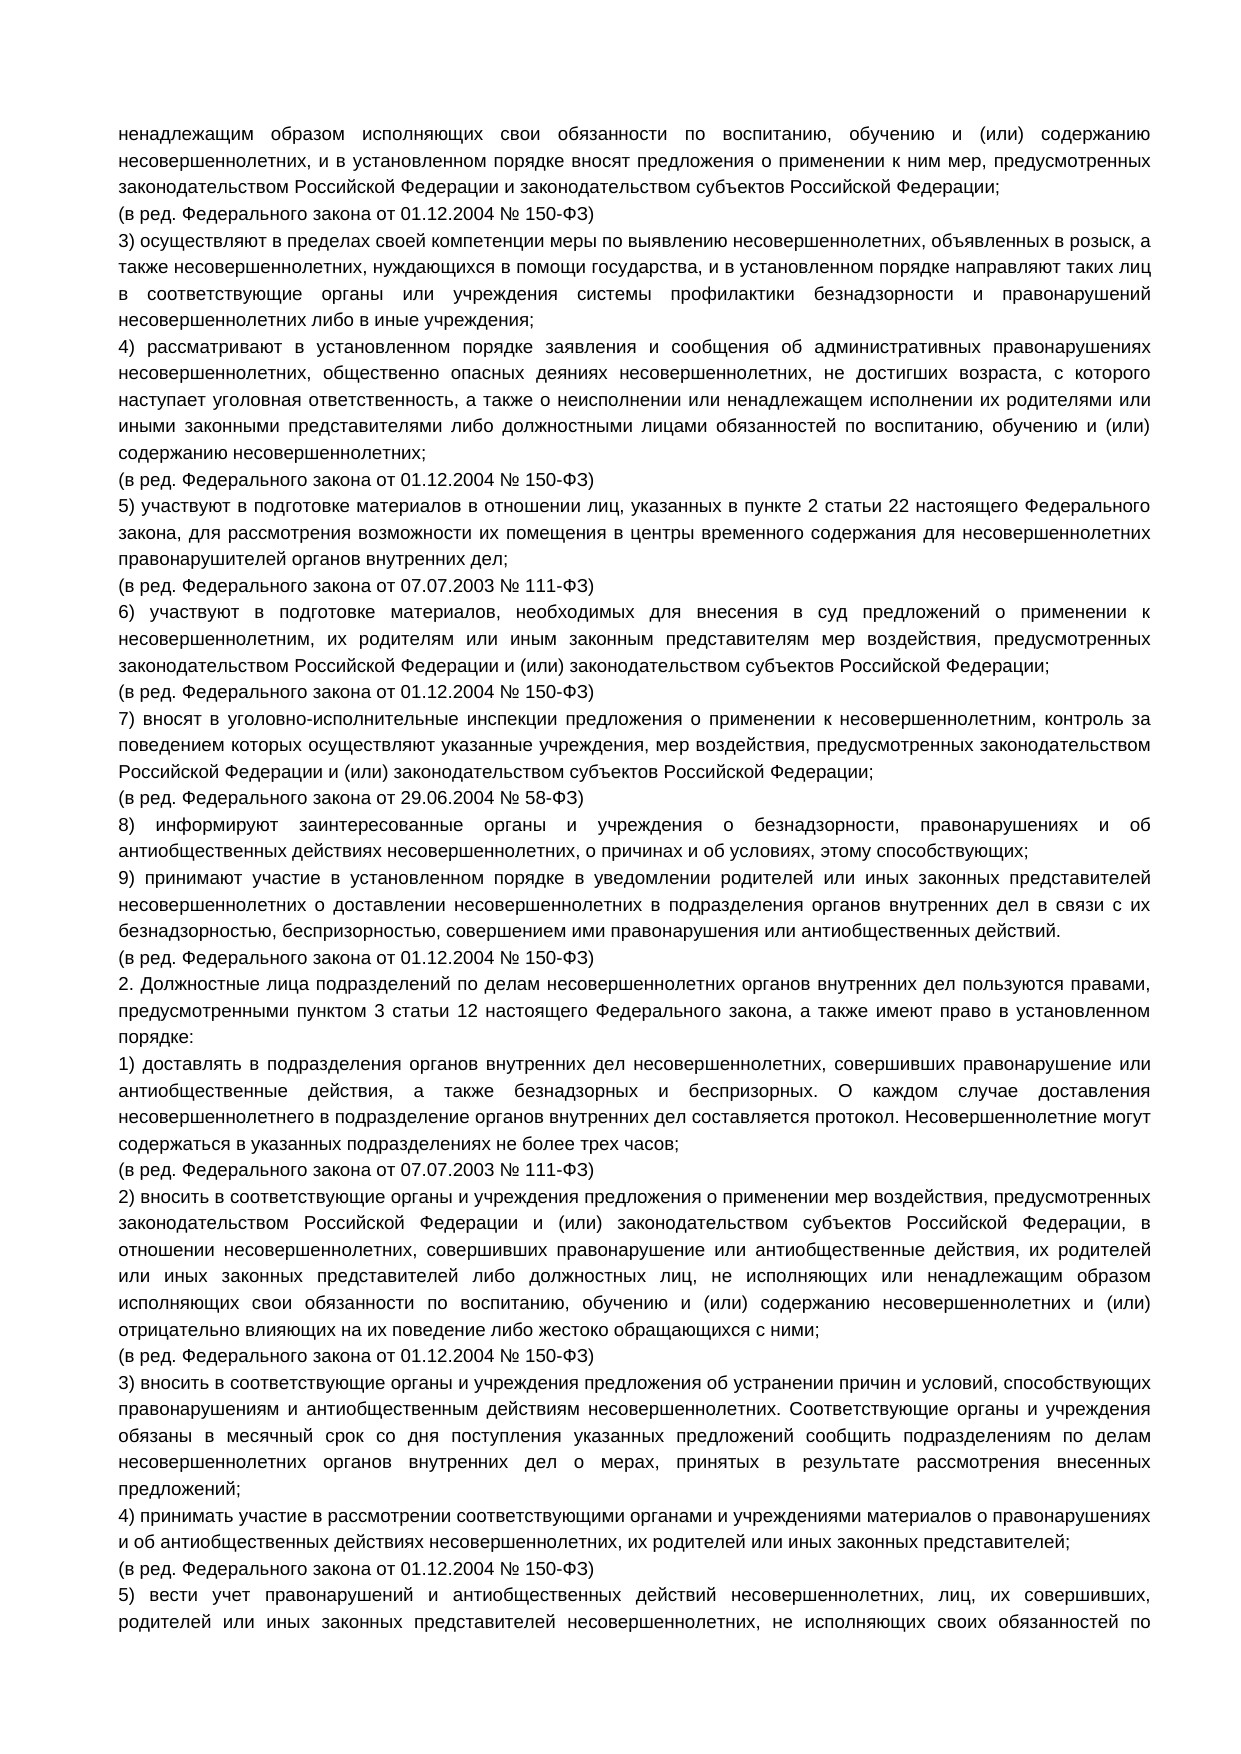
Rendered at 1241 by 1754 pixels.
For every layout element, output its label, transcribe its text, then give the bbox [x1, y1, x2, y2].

text 4) принимать участие в рассмотрении соответствующими органами и учреждениями материалов о правонарушениях и об антиобщественных действиях несовершеннолетних, их родителей или иных законных представителей; [118, 1499, 1152, 1552]
text 4) рассматривают в установленном порядке заявления и сообщения об административных правонарушениях несовершеннолетних, общественно опасных деяниях несовершеннолетних, не достигших возраста, с которого наступает уголовная ответственность, а также о неисполнении или ненадлежащем исполнении их родителями или иными законными представителями либо должностными лицами обязанностей по воспитанию, обучению и (или) содержанию несовершеннолетних; [118, 331, 1152, 463]
text (в ред. Федерального закона от 01.12.2004 № 150-ФЗ) [118, 676, 1152, 702]
text (в ред. Федерального закона от 01.12.2004 № 150-ФЗ) [118, 1552, 1152, 1579]
text 3) вносить в соответствующие органы и учреждения предложения об устранении причин и условий, способствующих правонарушениям и антиобщественным действиям несовершеннолетних. Соответствующие органы и учреждения обязаны в месячный срок со дня поступления указанных предложений сообщить подразделениям по делам несовершеннолетних органов внутренних дел о мерах, принятых в результате рассмотрения внесенных предложений; [118, 1367, 1152, 1499]
text 6) участвуют в подготовке материалов, необходимых для внесения в суд предложений о применении к несовершеннолетним, их родителям или иным законным представителям мер воздействия, предусмотренных законодательством Российской Федерации и (или) законодательством субъектов Российской Федерации; [118, 596, 1152, 676]
text (в ред. Федерального закона от 01.12.2004 № 150-ФЗ) [118, 942, 1152, 968]
text 1) доставлять в подразделения органов внутренних дел несовершеннолетних, совершивших правонарушение или антиобщественные действия, а также безнадзорных и беспризорных. О каждом случае доставления несовершеннолетнего в подразделение органов внутренних дел составляется протокол. Несовершеннолетние могут содержаться в указанных подразделениях не более трех часов; [118, 1048, 1152, 1154]
text 2) вносить в соответствующие органы и учреждения предложения о применении мер воздействия, предусмотренных законодательством Российской Федерации и (или) законодательством субъектов Российской Федерации, в отношении несовершеннолетних, совершивших правонарушение или антиобщественные действия, их родителей или иных законных представителей либо должностных лиц, не исполняющих или ненадлежащим образом исполняющих свои обязанности по воспитанию, обучению и (или) содержанию несовершеннолетних и (или) отрицательно влияющих на их поведение либо жестоко обращающихся с ними; [118, 1181, 1152, 1340]
text 2. Должностные лица подразделений по делам несовершеннолетних органов внутренних дел пользуются правами, предусмотренными пунктом 3 статьи 12 настоящего Федерального закона, а также имеют право в установленном порядке: [118, 968, 1152, 1048]
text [118, 118, 1152, 198]
text (в ред. Федерального закона от 01.12.2004 № 150-ФЗ) [118, 198, 1152, 224]
text 3) осуществляют в пределах своей компетенции меры по выявлению несовершеннолетних, объявленных в розыск, а также несовершеннолетних, нуждающихся в помощи государства, и в установленном порядке направляют таких лиц в соответствующие органы или учреждения системы профилактики безнадзорности и правонарушений несовершеннолетних либо в иные учреждения; [118, 224, 1152, 331]
text 7) вносят в уголовно-исполнительные инспекции предложения о применении к несовершеннолетним, контроль за поведением которых осуществляют указанные учреждения, мер воздействия, предусмотренных законодательством Российской Федерации и (или) законодательством субъектов Российской Федерации; [118, 702, 1152, 782]
text (в ред. Федерального закона от 01.12.2004 № 150-ФЗ) [118, 463, 1152, 490]
text 9) принимают участие в установленном порядке в уведомлении родителей или иных законных представителей несовершеннолетних о доставлении несовершеннолетних в подразделения органов внутренних дел в связи с их безнадзорностью, беспризорностью, совершением ими правонарушения или антиобщественных действий. [118, 862, 1152, 942]
text 8) информируют заинтересованные органы и учреждения о безнадзорности, правонарушениях и об антиобщественных действиях несовершеннолетних, о причинах и об условиях, этому способствующих; [118, 809, 1152, 862]
text 5) участвуют в подготовке материалов в отношении лиц, указанных в пункте 2 статьи 22 настоящего Федерального закона, для рассмотрения возможности их помещения в центры временного содержания для несовершеннолетних правонарушителей органов внутренних дел; [118, 490, 1152, 570]
text (в ред. Федерального закона от 07.07.2003 № 111-ФЗ) [118, 570, 1152, 596]
text (в ред. Федерального закона от 07.07.2003 № 111-ФЗ) [118, 1154, 1152, 1181]
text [118, 1579, 1152, 1632]
text (в ред. Федерального закона от 29.06.2004 № 58-ФЗ) [118, 782, 1152, 809]
text (в ред. Федерального закона от 01.12.2004 № 150-ФЗ) [118, 1340, 1152, 1367]
